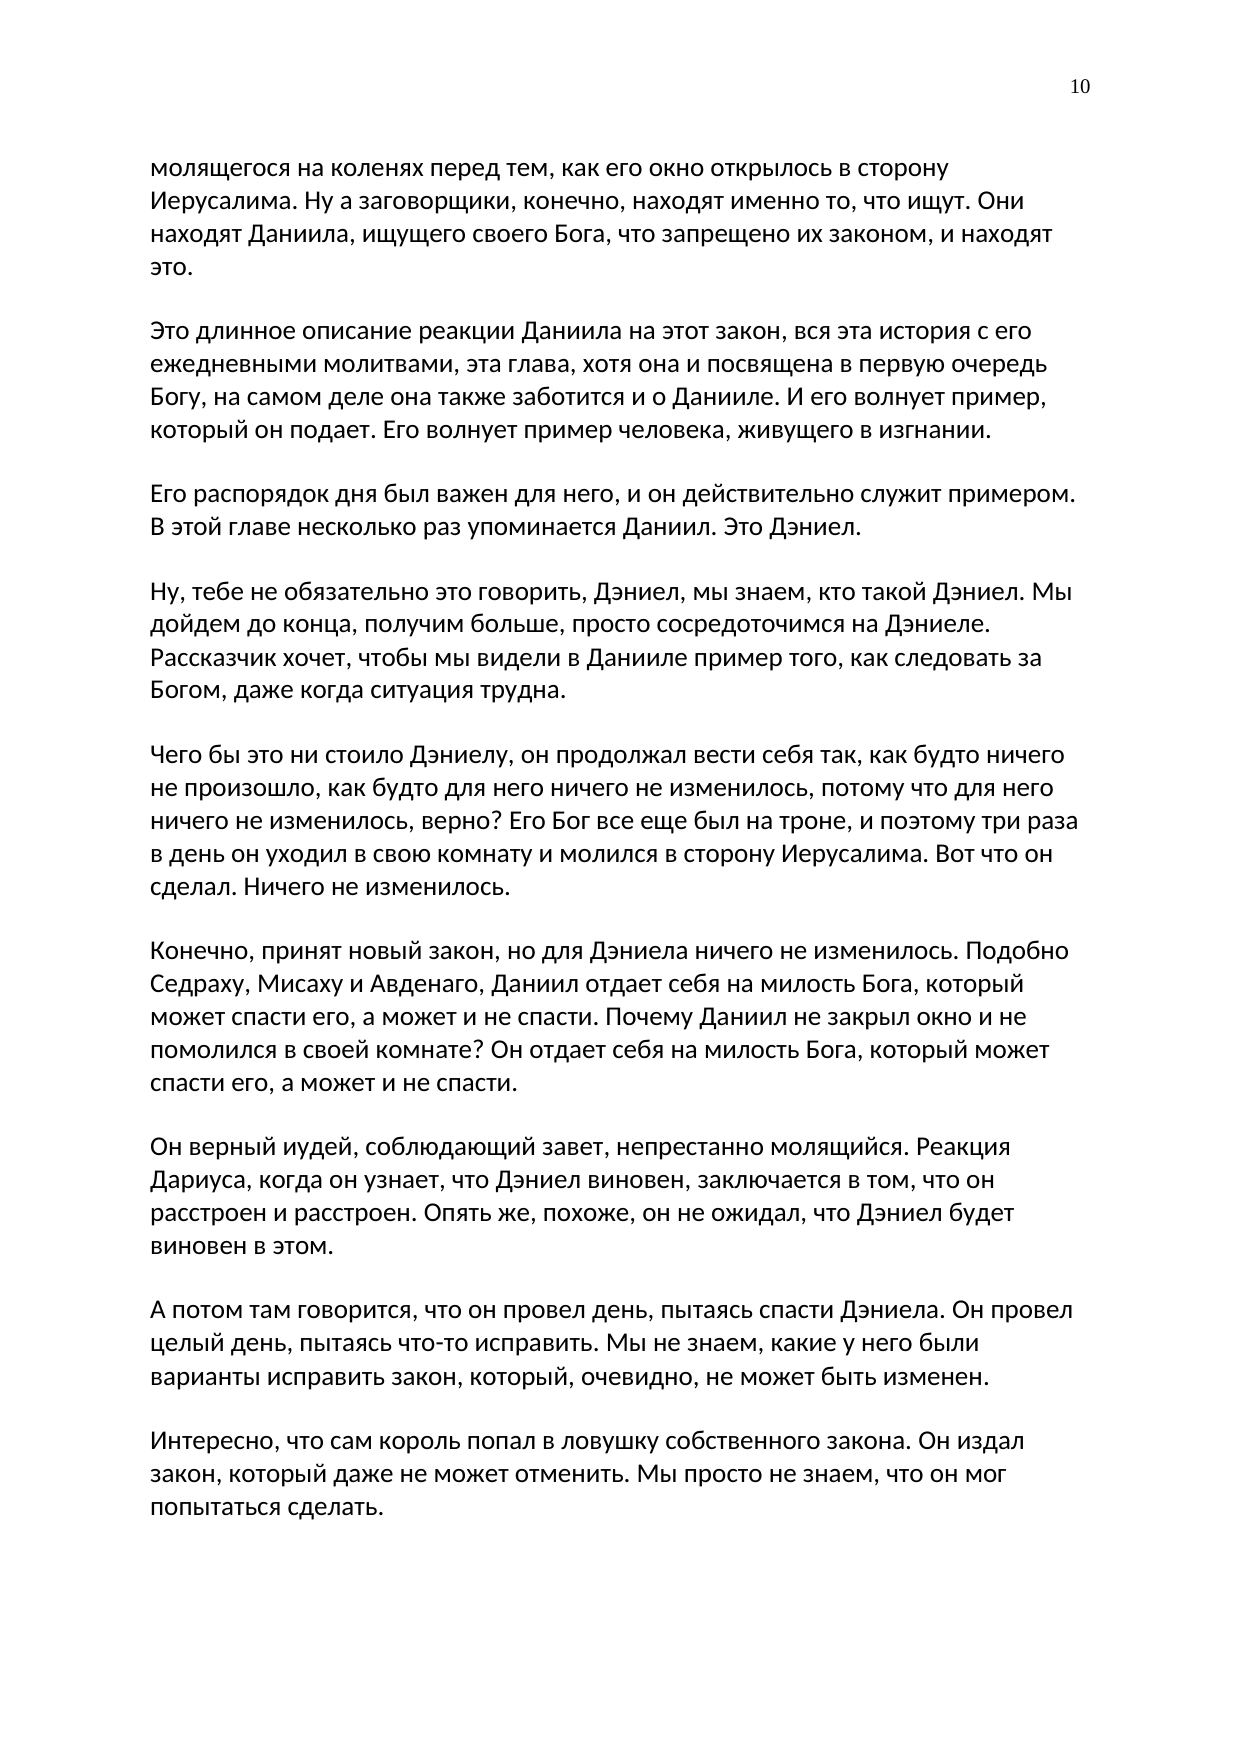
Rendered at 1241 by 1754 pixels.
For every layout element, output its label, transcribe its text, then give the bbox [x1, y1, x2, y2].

text А потом там говорится, что он провел день, пытаясь спасти Дэниела. Он провел целый день, пытаясь что-то исправить. Мы не знаем, какие у него были варианты исправить закон, который, очевидно, не может быть изменен. [150, 1293, 1090, 1392]
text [150, 150, 1090, 282]
text Это длинное описание реакции Даниила на этот закон, вся эта история с его ежедневными молитвами, эта глава, хотя она и посвящена в первую очередь Богу, на самом деле она также заботится и о Данииле. И его волнует пример, который он подает. Его волнует пример человека, живущего в изгнании. [150, 313, 1090, 445]
text Интересно, что сам король попал в ловушку собственного закона. Он издал закон, который даже не может отменить. Мы просто не знаем, что он мог попытаться сделать. [150, 1423, 1090, 1522]
text Чего бы это ни стоило Дэниелу, он продолжал вести себя так, как будто ничего не произошло, как будто для него ничего не изменилось, потому что для него ничего не изменилось, верно? Его Бог все еще был на троне, и поэтому три раза в день он уходил в свою комнату и молился в сторону Иерусалима. Вот что он сделал. Ничего не изменилось. [150, 737, 1090, 902]
text Он верный иудей, соблюдающий завет, непрестанно молящийся. Реакция Дариуса, когда он узнает, что Дэниел виновен, заключается в том, что он расстроен и расстроен. Опять же, похоже, он не ожидал, что Дэниел будет виновен в этом. [150, 1129, 1090, 1261]
text Конечно, принят новый закон, но для Дэниела ничего не изменилось. Подобно Седраху, Мисаху и Авденаго, Даниил отдает себя на милость Бога, который может спасти его, а может и не спасти. Почему Даниил не закрыл окно и не помолился в своей комнате? Он отдает себя на милость Бога, который может спасти его, а может и не спасти. [150, 933, 1090, 1098]
text Ну, тебе не обязательно это говорить, Дэниел, мы знаем, кто такой Дэниел. Мы дойдем до конца, получим больше, просто сосредоточимся на Дэниеле. Рассказчик хочет, чтобы мы видели в Данииле пример того, как следовать за Богом, даже когда ситуация трудна. [150, 574, 1090, 706]
text Его распорядок дня был важен для него, и он действительно служит примером. В этой главе несколько раз упоминается Даниил. Это Дэниел. [150, 476, 1090, 542]
